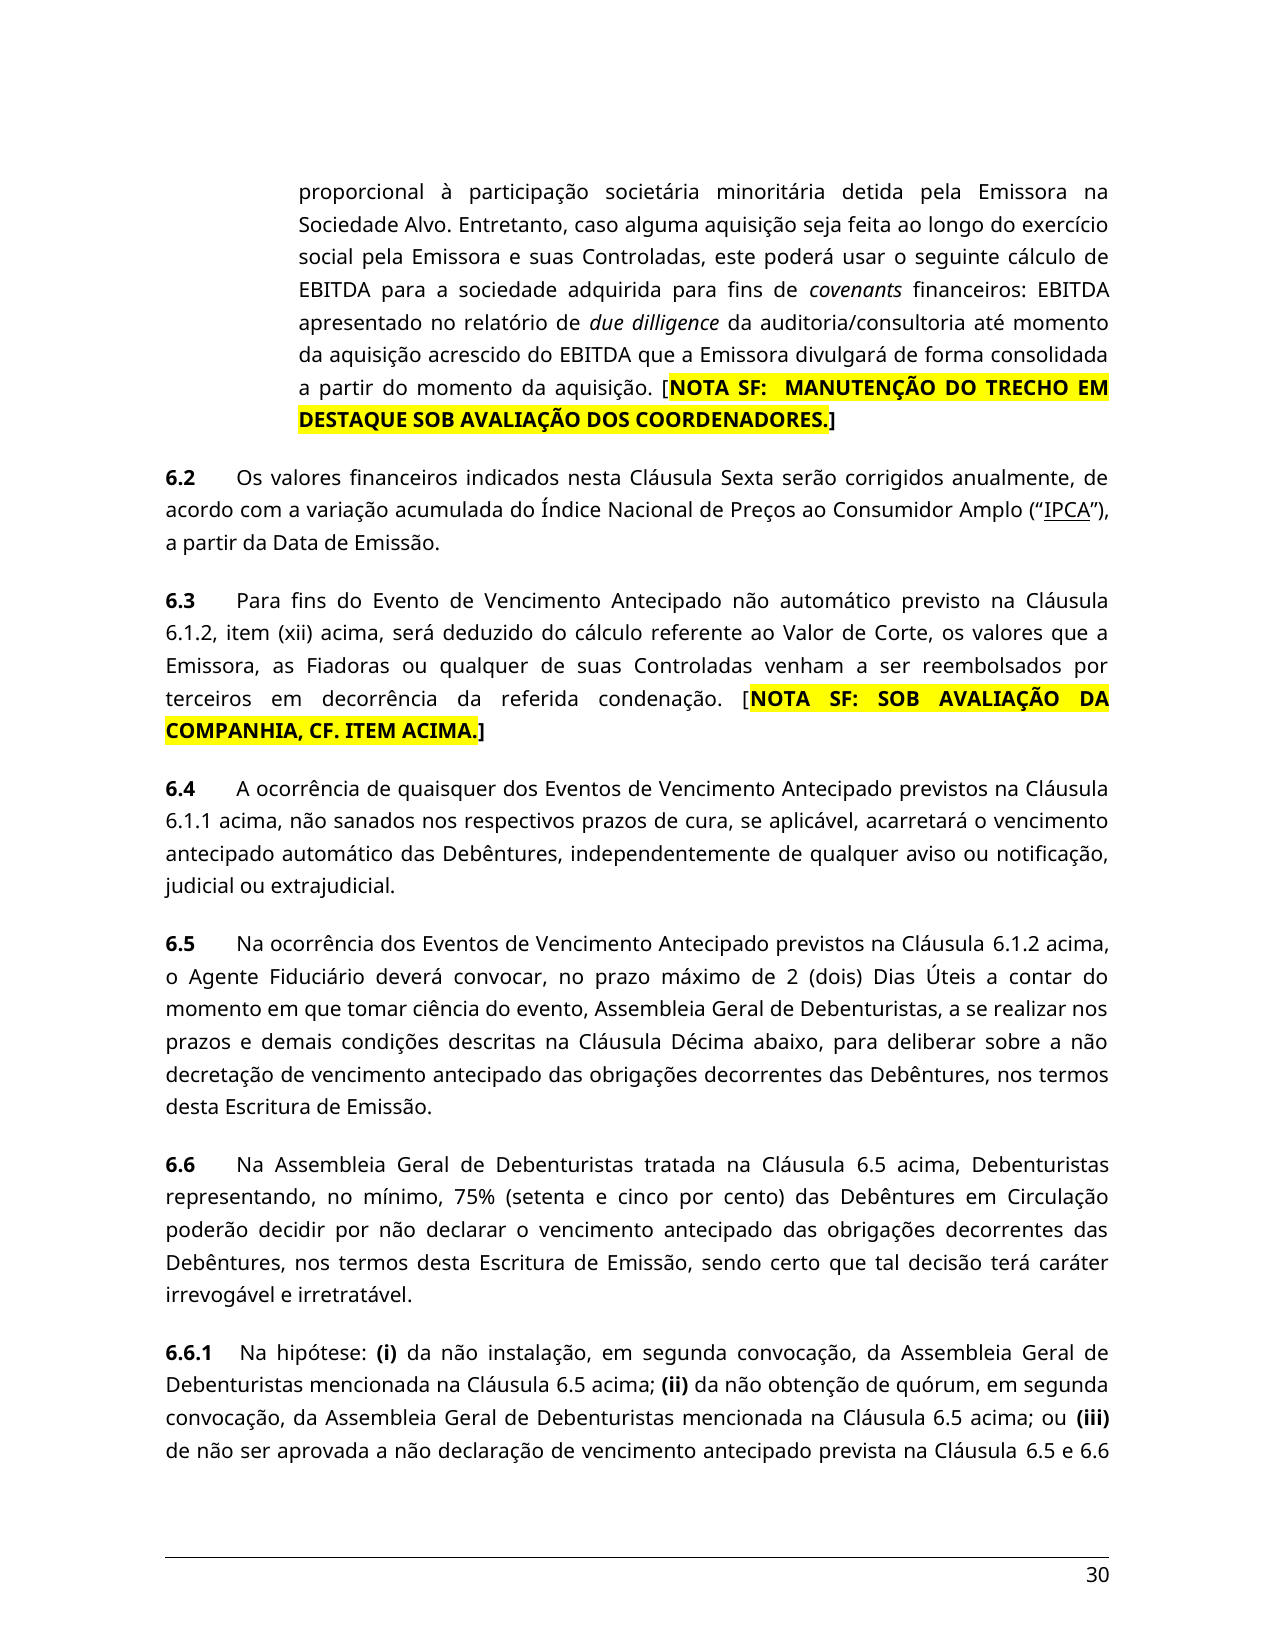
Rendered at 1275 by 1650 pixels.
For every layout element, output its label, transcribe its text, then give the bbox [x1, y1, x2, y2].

list A ocorrência de quaisquer dos Eventos de Vencimento Antecipado previstos na Cláusula 6.1.1 acima, não sanados nos respectivos prazos de cura, se aplicável, acarretará o vencimento antecipado automático das Debêntures, independentemente de qualquer aviso ou notificação, judicial ou extrajudicial. [165, 774, 1109, 900]
list Para fins do Evento de Vencimento Antecipado não automático previsto na Cláusula 6.1.2, item (xii) acima, será deduzido do cálculo referente ao Valor de Corte, os valores que a Emissora, as Fiadoras ou qualquer de suas Controladas venham a ser reembolsados por terceiros em decorrência da referida condenação. [NOTA SF: SOB AVALIAÇÃO DA COMPANHIA, CF. ITEM ACIMA.] [165, 586, 1109, 745]
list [165, 1338, 1109, 1464]
list Na ocorrência dos Eventos de Vencimento Antecipado previstos na Cláusula 6.1.2 acima, o Agente Fiduciário deverá convocar, no prazo máximo de 2 (dois) Dias Úteis a contar do momento em que tomar ciência do evento, Assembleia Geral de Debenturistas, a se realizar nos prazos e demais condições descritas na Cláusula Décima abaixo, para deliberar sobre a não decretação de vencimento antecipado das obrigações decorrentes das Debêntures, nos termos desta Escritura de Emissão. [165, 929, 1109, 1121]
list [298, 177, 1109, 434]
list Os valores financeiros indicados nesta Cláusula Sexta serão corrigidos anualmente, de acordo com a variação acumulada do Índice Nacional de Preços ao Consumidor Amplo (“IPCA”), a partir da Data de Emissão. [165, 463, 1109, 557]
list Na Assembleia Geral de Debenturistas tratada na Cláusula 6.5 acima, Debenturistas representando, no mínimo, 75% (setenta e cinco por cento) das Debêntures em Circulação poderão decidir por não declarar o vencimento antecipado das obrigações decorrentes das Debêntures, nos termos desta Escritura de Emissão, sendo certo que tal decisão terá caráter irrevogável e irretratável. [165, 1150, 1109, 1309]
